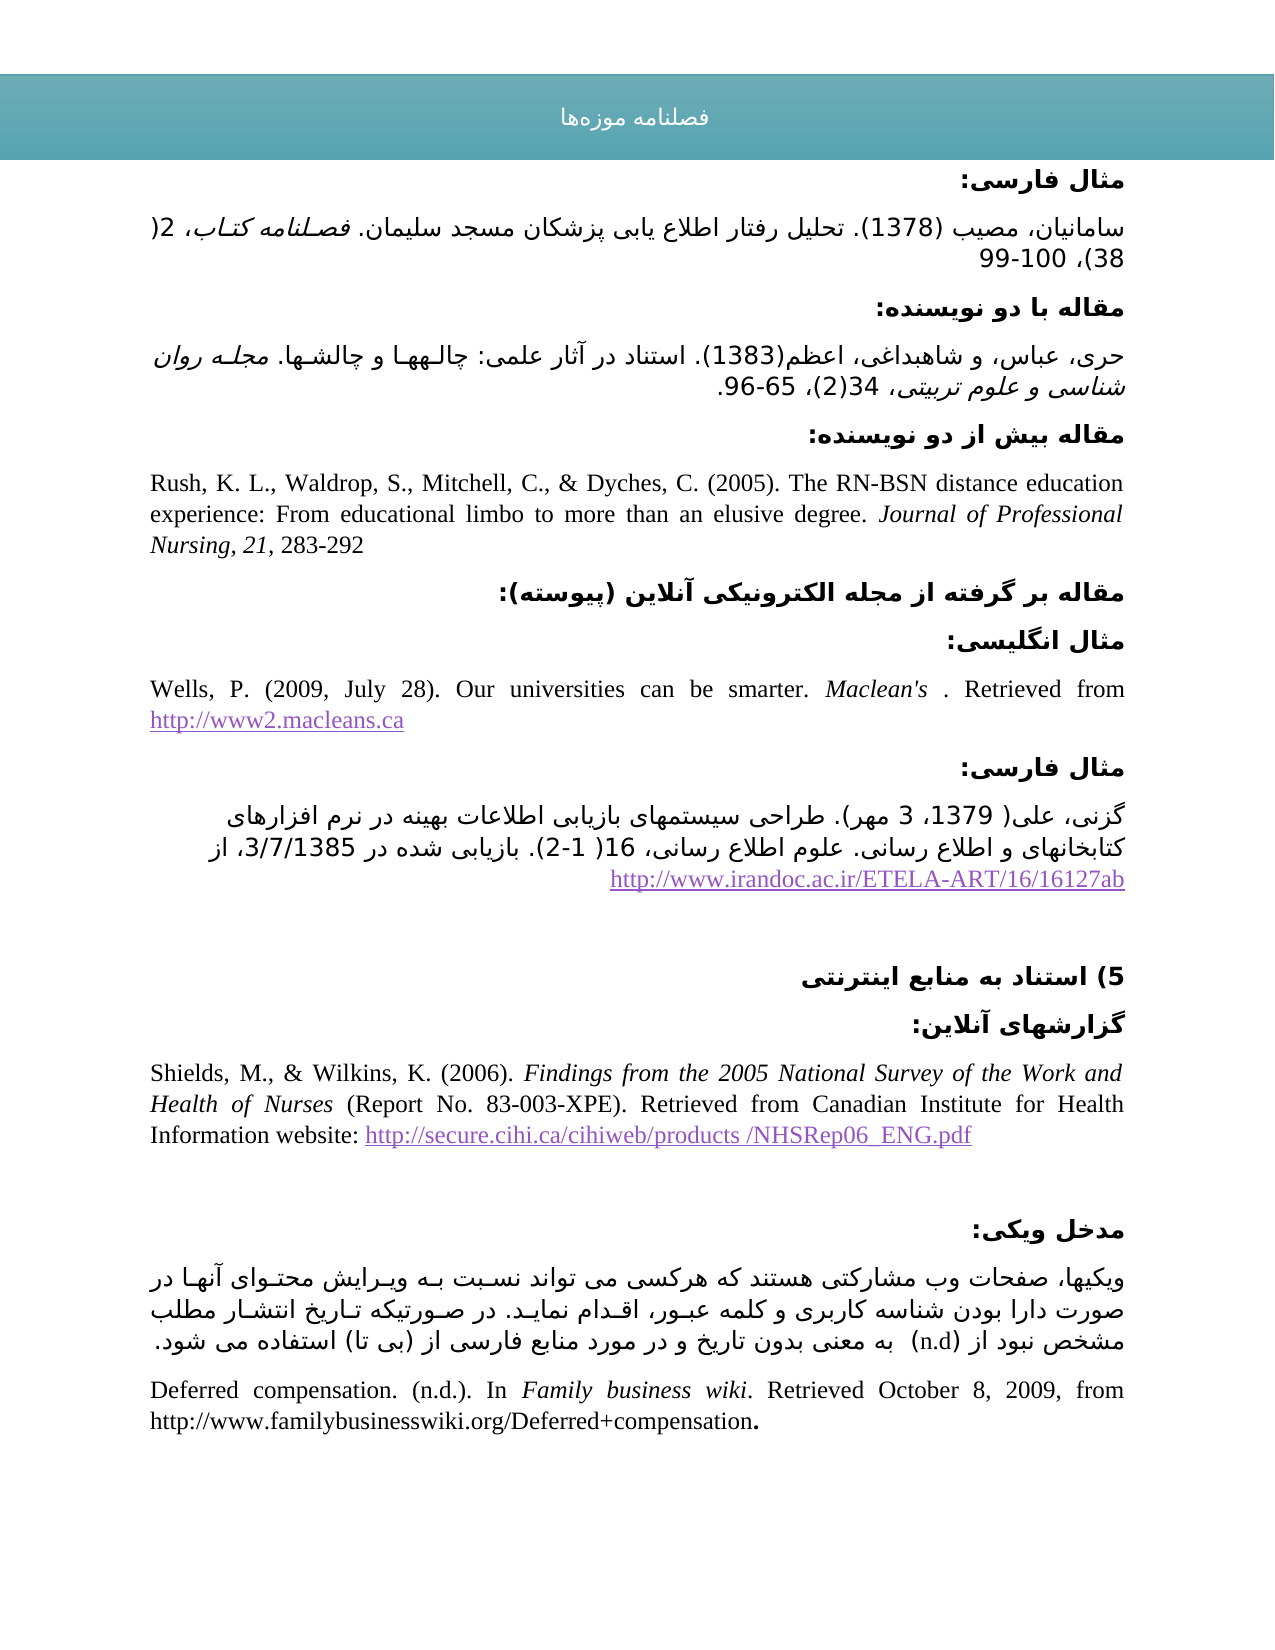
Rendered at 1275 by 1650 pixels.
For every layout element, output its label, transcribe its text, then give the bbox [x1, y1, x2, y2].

text گزنی، علی( 1379، 3 مهر). طراحی سیستمهای بازیابی اطلاعات بهینه در نرم افزارهای کتابخانهای و اطلاع رسانی. علوم اطلاع رسانی، 16( 1-2). بازیابی شده در 3/7/1385، از http://www.irandoc.ac.ir/ETELA-ART/16/16127ab [150, 801, 1125, 893]
text حری، عباس، و شاهبداغی، اعظم(1383). استناد در آثار علمی: چالهها و چالشها. مجله روان شناسی و علوم تربیتی، 34(2)، 65-96. [150, 341, 1125, 401]
text سامانیان، مصیب (1378). تحلیل رفتار اطلاع یابی پزشکان مسجد سلیمان. فصلنامه کتاب، 2(38)، 100-99 [150, 213, 1125, 274]
text گزارشهای آنلاین: [150, 1010, 1125, 1039]
text مدخل ویکی: [150, 1215, 1125, 1244]
text مقاله بر گرفته از مجله الکترونیکی آنلاین (پیوسته): [150, 578, 1125, 607]
text Wells, P. (2009, July 28). Our universities can be smarter. Maclean's . Retrieved from http://www2.macleans.ca [150, 674, 1125, 734]
text مقاله بیش از دو نویسنده: [150, 420, 1125, 449]
text Deferred compensation. (n.d.). In Family business wiki. Retrieved October 8, 2009, from http://www.familybusinesswiki.org/Deferred+compensation. [150, 1375, 1125, 1434]
text ویکیها، صفحات وب مشارکتی هستند که هرکسی می تواند نسبت به ویرایش محتوای آنها در صورت دارا بودن شناسه کاربری و کلمه عبور، اقدام نماید. در صورتیکه تاریخ انتشار مطلب مشخص نبود از (n.d) به معنی بدون تاریخ و در مورد منابع فارسی از (بی تا) استفاده می شود. [150, 1263, 1125, 1356]
text 5) استناد به منابع اینترنتی [150, 962, 1125, 991]
text مقاله با دو نویسنده: [150, 293, 1125, 322]
text مثال فارسی: [150, 160, 1125, 194]
text مثال انگلیسی: [150, 626, 1125, 656]
text Rush, K. L., Waldrop, S., Mitchell, C., & Dyches, C. (2005). The RN-BSN distance education experience: From educational limbo to more than an elusive degree. Journal of Professional Nursing, 21, 283-292 [150, 468, 1125, 559]
text Shields, M., & Wilkins, K. (2006). Findings from the 2005 National Survey of the Work and Health of Nurses (Report No. 83-003-XPE). Retrieved from Canadian Institute for Health Information website: http://secure.cihi.ca/cihiweb/products /NHSRep06_ENG.pdf [150, 1058, 1125, 1149]
text مثال فارسی: [150, 753, 1125, 782]
